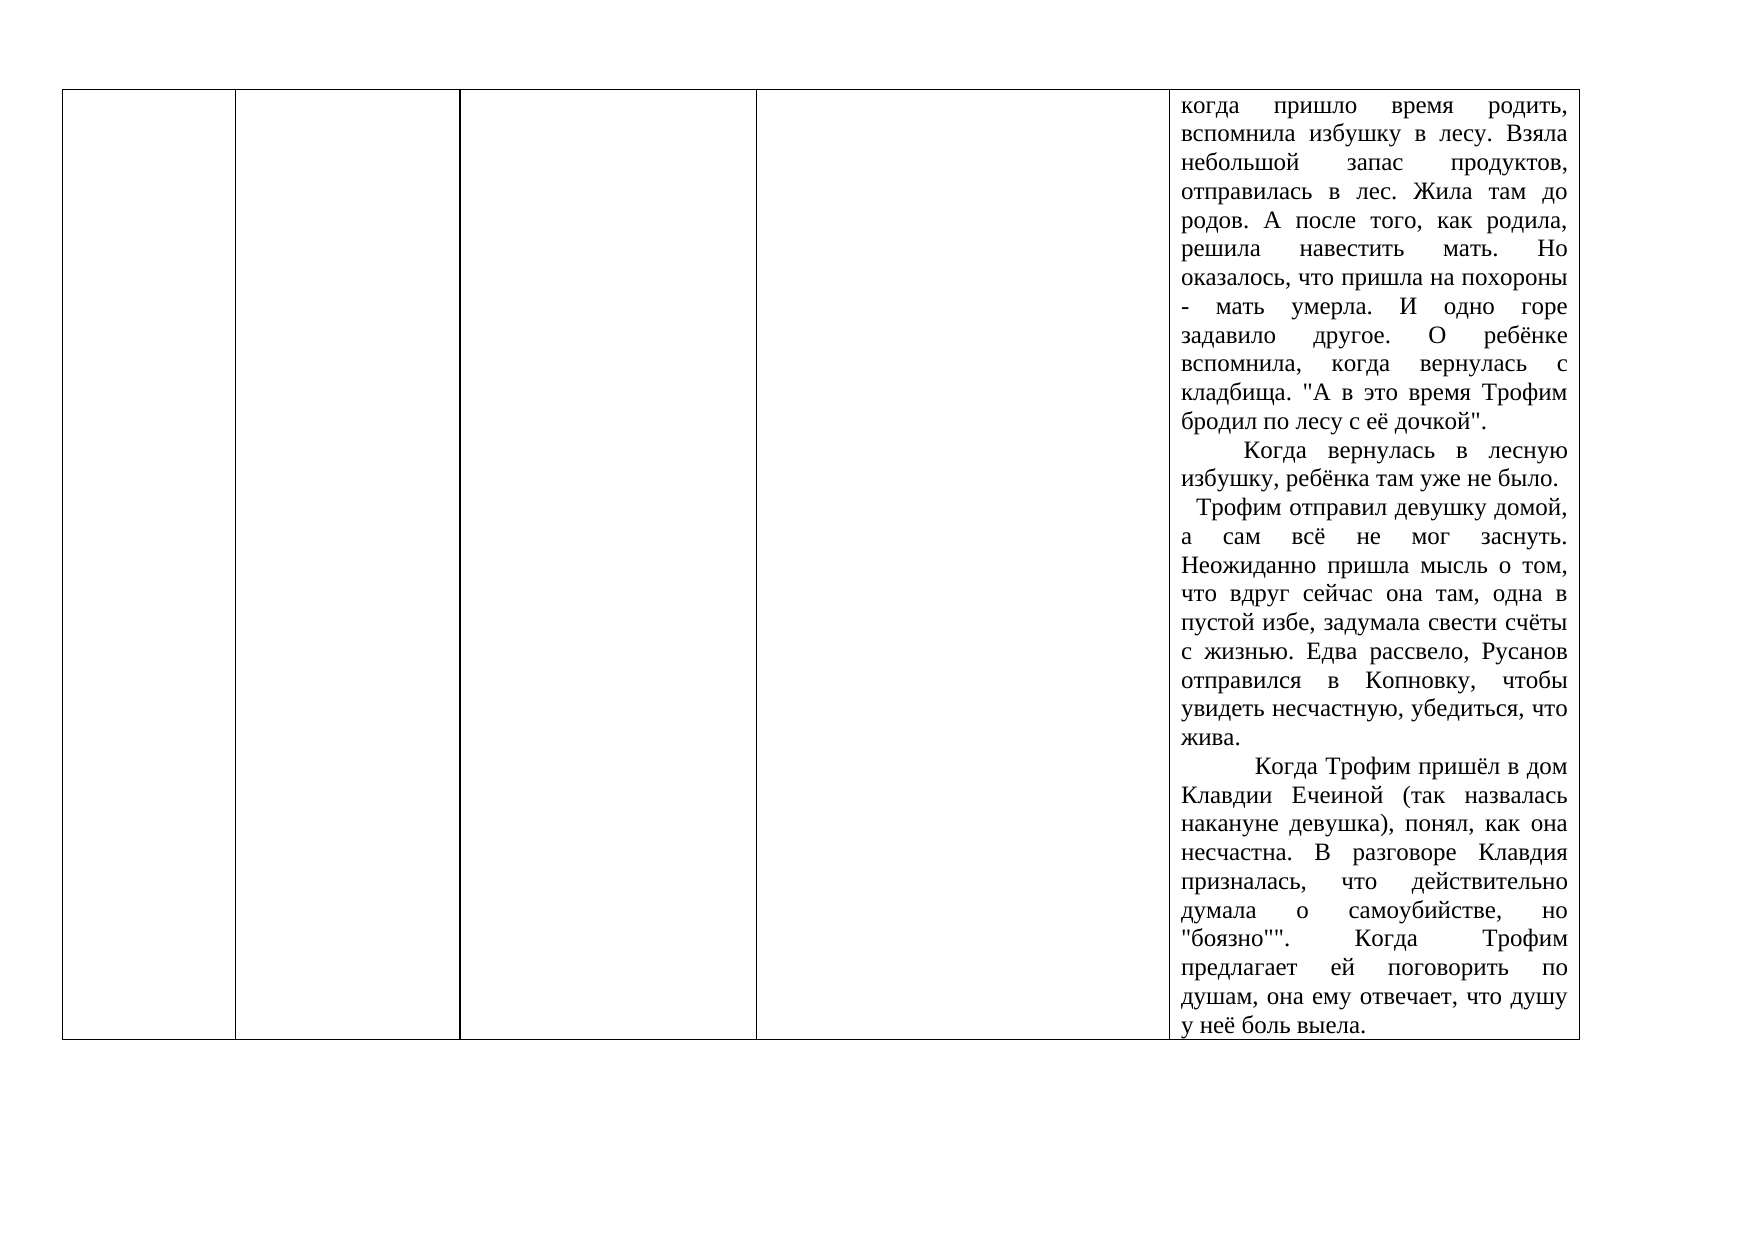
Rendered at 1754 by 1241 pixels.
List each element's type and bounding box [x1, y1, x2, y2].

table_cell [1170, 90, 1579, 1038]
table_cell [63, 90, 235, 1038]
table_cell [757, 90, 1169, 1038]
table_cell [236, 90, 459, 1038]
table_cell [461, 90, 756, 1038]
